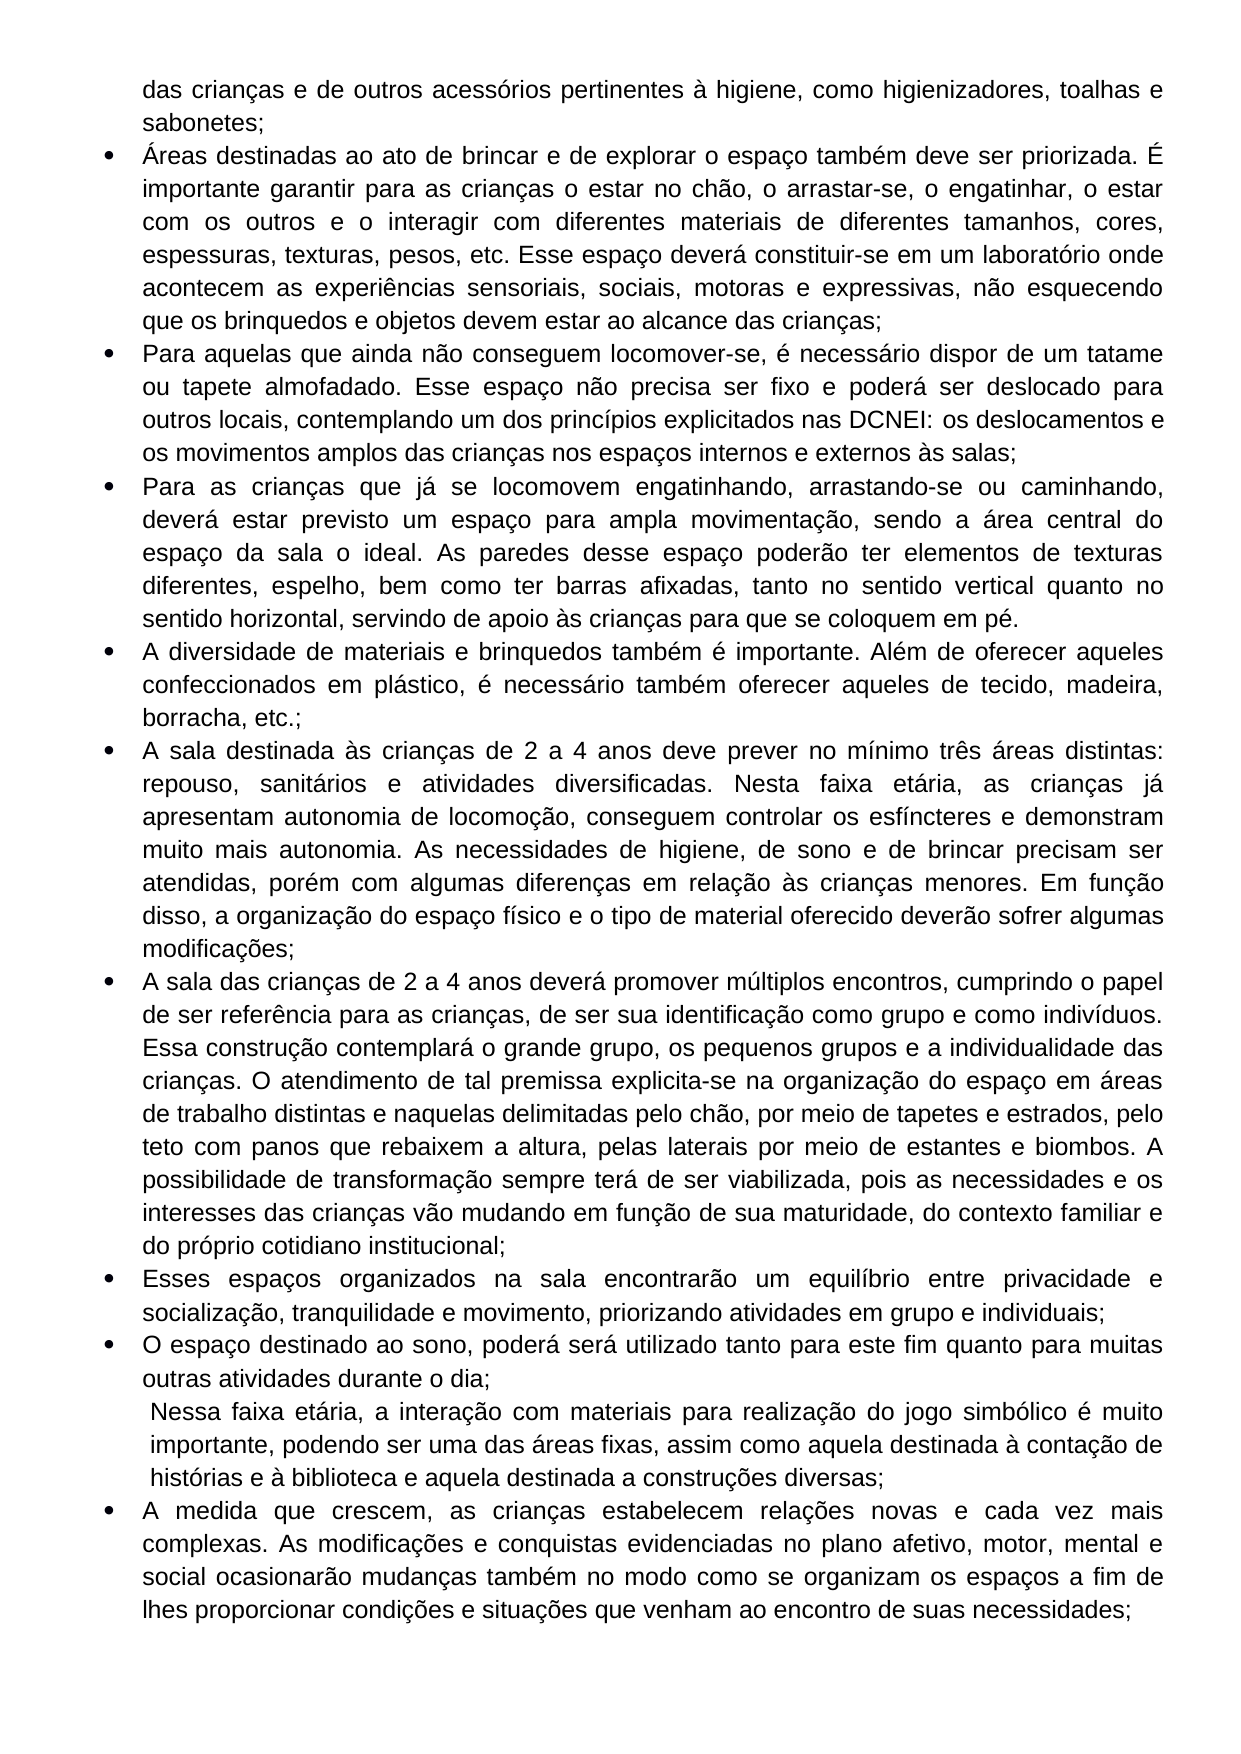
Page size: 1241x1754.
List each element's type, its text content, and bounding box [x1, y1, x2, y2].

list A sala destinada às crianças de 2 a 4 anos deve prever no mínimo três áreas distintas: repouso, sanitários e atividades diversificadas. Nesta faixa etária, as crianças já apresentam autonomia de locomoção, conseguem controlar os esfíncteres e demonstram muito mais autonomia. As necessidades de higiene, de sono e de brincar precisam ser atendidas, porém com algumas diferenças em relação às crianças menores. Em função disso, a organização do espaço físico e o tipo de material oferecido deverão sofrer algumas modificações; [104, 736, 1165, 963]
list A sala das crianças de 2 a 4 anos deverá promover múltiplos encontros, cumprindo o papel de ser referência para as crianças, de ser sua identificação como grupo e como indivíduos. Essa construção contemplará o grande grupo, os pequenos grupos e a individualidade das crianças. O atendimento de tal premissa explicita-se na organização do espaço em áreas de trabalho distintas e naquelas delimitadas pelo chão, por meio de tapetes e estrados, pelo teto com panos que rebaixem a altura, pelas laterais por meio de estantes e biombos. A possibilidade de transformação sempre terá de ser viabilizada, pois as necessidades e os interesses das crianças vão mudando em função de sua maturidade, do contexto familiar e do próprio cotidiano institucional; [104, 967, 1165, 1260]
list A medida que crescem, as crianças estabelecem relações novas e cada vez mais complexas. As modificações e conquistas evidenciadas no plano afetivo, motor, mental e social ocasionarão mudanças também no modo como se organizam os espaços a fim de lhes proporcionar condições e situações que venham ao encontro de suas necessidades; [104, 1496, 1165, 1624]
text Nessa faixa etária, a interação com materiais para realização do jogo simbólico é muito importante, podendo ser uma das áreas fixas, assim como aquela destinada à contação de histórias e à biblioteca e aquela destinada a construções diversas; [150, 1397, 1165, 1491]
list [104, 75, 1165, 137]
list O espaço destinado ao sono, poderá será utilizado tanto para este fim quanto para muitas outras atividades durante o dia; [104, 1331, 1165, 1392]
list Para aquelas que ainda não conseguem locomover-se, é necessário dispor de um tatame ou tapete almofadado. Esse espaço não precisa ser fixo e poderá ser deslocado para outros locais, contemplando um dos princípios explicitados nas DCNEI: os deslocamentos e os movimentos amplos das crianças nos espaços internos e externos às salas; [104, 339, 1165, 467]
list A diversidade de materiais e brinquedos também é importante. Além de oferecer aqueles confeccionados em plástico, é necessário também oferecer aqueles de tecido, madeira, borracha, etc.; [104, 637, 1165, 732]
list Esses espaços organizados na sala encontrarão um equilíbrio entre privacidade e socialização, tranquilidade e movimento, priorizando atividades em grupo e individuais; [104, 1264, 1165, 1326]
list Para as crianças que já se locomovem engatinhando, arrastando-se ou caminhando, deverá estar previsto um espaço para ampla movimentação, sendo a área central do espaço da sala o ideal. As paredes desse espaço poderão ter elementos de texturas diferentes, espelho, bem como ter barras afixadas, tanto no sentido vertical quanto no sentido horizontal, servindo de apoio às crianças para que se coloquem em pé. [104, 471, 1165, 632]
list Áreas destinadas ao ato de brincar e de explorar o espaço também deve ser priorizada. É importante garantir para as crianças o estar no chão, o arrastar-se, o engatinhar, o estar com os outros e o interagir com diferentes materiais de diferentes tamanhos, cores, espessuras, texturas, pesos, etc. Esse espaço deverá constituir-se em um laboratório onde acontecem as experiências sensoriais, sociais, motoras e expressivas, não esquecendo que os brinquedos e objetos devem estar ao alcance das crianças; [104, 141, 1165, 335]
